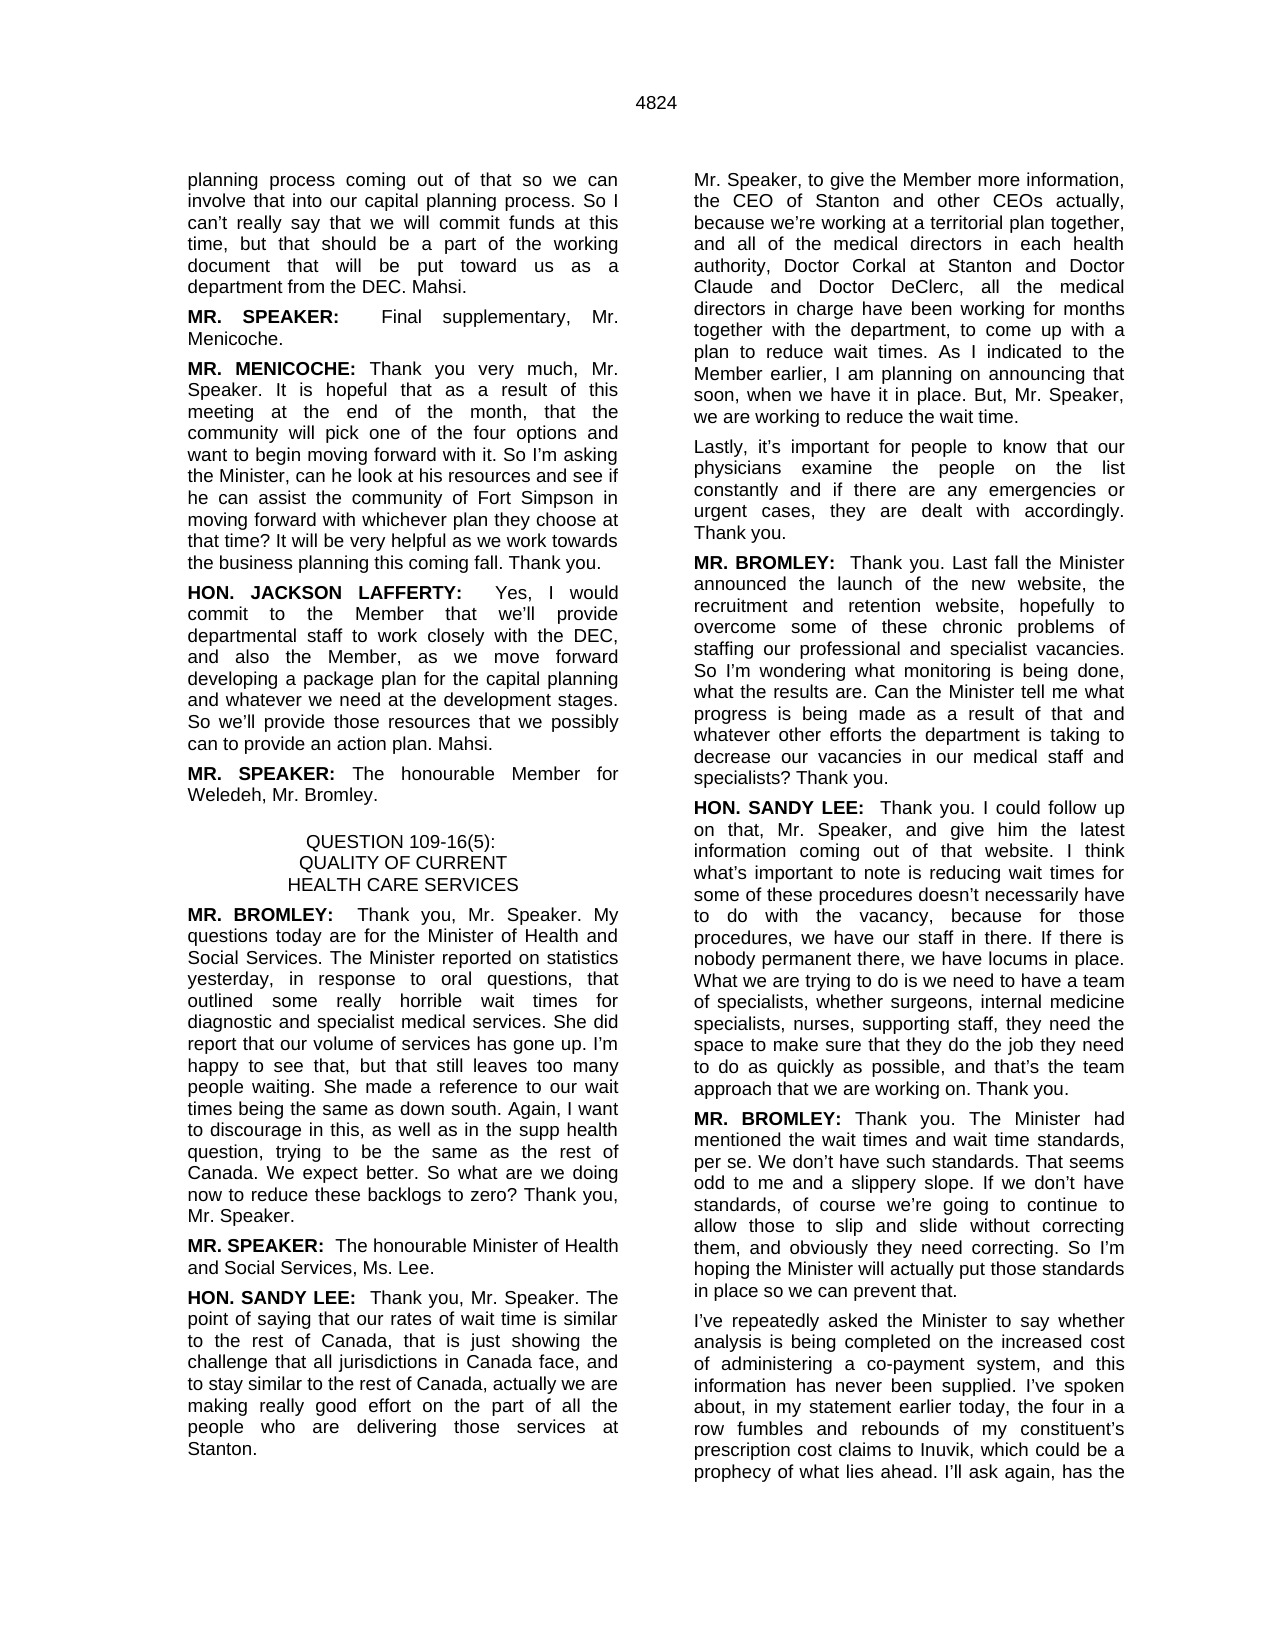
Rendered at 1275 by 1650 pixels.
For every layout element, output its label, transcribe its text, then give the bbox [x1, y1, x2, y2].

text MR. BROMLEY: Thank you. The Minister had mentioned the wait times and wait time standards, per se. We don’t have such standards. That seems odd to me and a slippery slope. If we don’t have standards, of course we’re going to continue to allow those to slip and slide without correcting them, and obviously they need correcting. So I’m hoping the Minister will actually put those standards in place so we can prevent that. [694, 1107, 1125, 1301]
text HON. JACKSON LAFFERTY: Yes, I would commit to the Member that we’ll provide departmental staff to work closely with the DEC, and also the Member, as we move forward developing a package plan for the capital planning and whatever we need at the development stages. So we’ll provide those resources that we possibly can to provide an action plan. Mahsi. [187, 581, 619, 754]
text MR. BROMLEY: Thank you. Last fall the Minister announced the launch of the new website, the recruitment and retention website, hopefully to overcome some of these chronic problems of staffing our professional and specialist vacancies. So I’m wondering what monitoring is being done, what the results are. Can the Minister tell me what progress is being made as a result of that and whatever other efforts the department is taking to decrease our vacancies in our medical staff and specialists? Thank you. [694, 552, 1125, 789]
text MR. MENICOCHE: Thank you very much, Mr. Speaker. It is hopeful that as a result of this meeting at the end of the month, that the community will pick one of the four options and want to begin moving forward with it. So I’m asking the Minister, can he look at his resources and see if he can assist the community of Fort Simpson in moving forward with whichever plan they choose at that time? It will be very helpful as we work towards the business planning this coming fall. Thank you. [187, 357, 619, 573]
text MR. SPEAKER: The honourable Member for Weledeh, Mr. Bromley. [187, 762, 619, 805]
text MR. SPEAKER: Final supplementary, Mr. Menicoche. [187, 306, 619, 349]
text HON. SANDY LEE: Thank you, Mr. Speaker. The point of saying that our rates of wait time is similar to the rest of Canada, that is just showing the challenge that all jurisdictions in Canada face, and to stay similar to the rest of Canada, actually we are making really good effort on the part of all the people who are delivering those services at Stanton. [187, 1287, 619, 1459]
text Mr. Speaker, to give the Member more information, the CEO of Stanton and other CEOs actually, because we’re working at a territorial plan together, and all of the medical directors in each health authority, Doctor Corkal at Stanton and Doctor Claude and Doctor DeClerc, all the medical directors in charge have been working for months together with the department, to come up with a plan to reduce wait times. As I indicated to the Member earlier, I am planning on announcing that soon, when we have it in place. But, Mr. Speaker, we are working to reduce the wait time. [694, 168, 1125, 427]
subtitle QUESTION 109-16(5): QUALITY OF CURRENT HEALTH CARE SERVICES [187, 830, 619, 895]
text MR. BROMLEY: Thank you, Mr. Speaker. My questions today are for the Minister of Health and Social Services. The Minister reported on statistics yesterday, in response to oral questions, that outlined some really horrible wait times for diagnostic and specialist medical services. She did report that our volume of services has gone up. I’m happy to see that, but that still leaves too many people waiting. She made a reference to our wait times being the same as down south. Again, I want to discourage in this, as well as in the supp health question, trying to be the same as the rest of Canada. We expect better. So what are we doing now to reduce these backlogs to zero? Thank you, Mr. Speaker. [187, 903, 619, 1227]
text Lastly, it’s important for people to know that our physicians examine the people on the list constantly and if there are any emergencies or urgent cases, they are dealt with accordingly. Thank you. [694, 435, 1125, 543]
text MR. SPEAKER: The honourable Minister of Health and Social Services, Ms. Lee. [187, 1235, 619, 1278]
text HON. SANDY LEE: Thank you. I could follow up on that, Mr. Speaker, and give him the latest information coming out of that website. I think what’s important to note is reducing wait times for some of these procedures doesn’t necessarily have to do with the vacancy, because for those procedures, we have our staff in there. If there is nobody permanent there, we have locums in place. What we are trying to do is we need to have a team of specialists, whether surgeons, internal medicine specialists, nurses, supporting staff, they need the space to make sure that they do the job they need to do as quickly as possible, and that’s the team approach that we are working on. Thank you. [694, 797, 1125, 1099]
